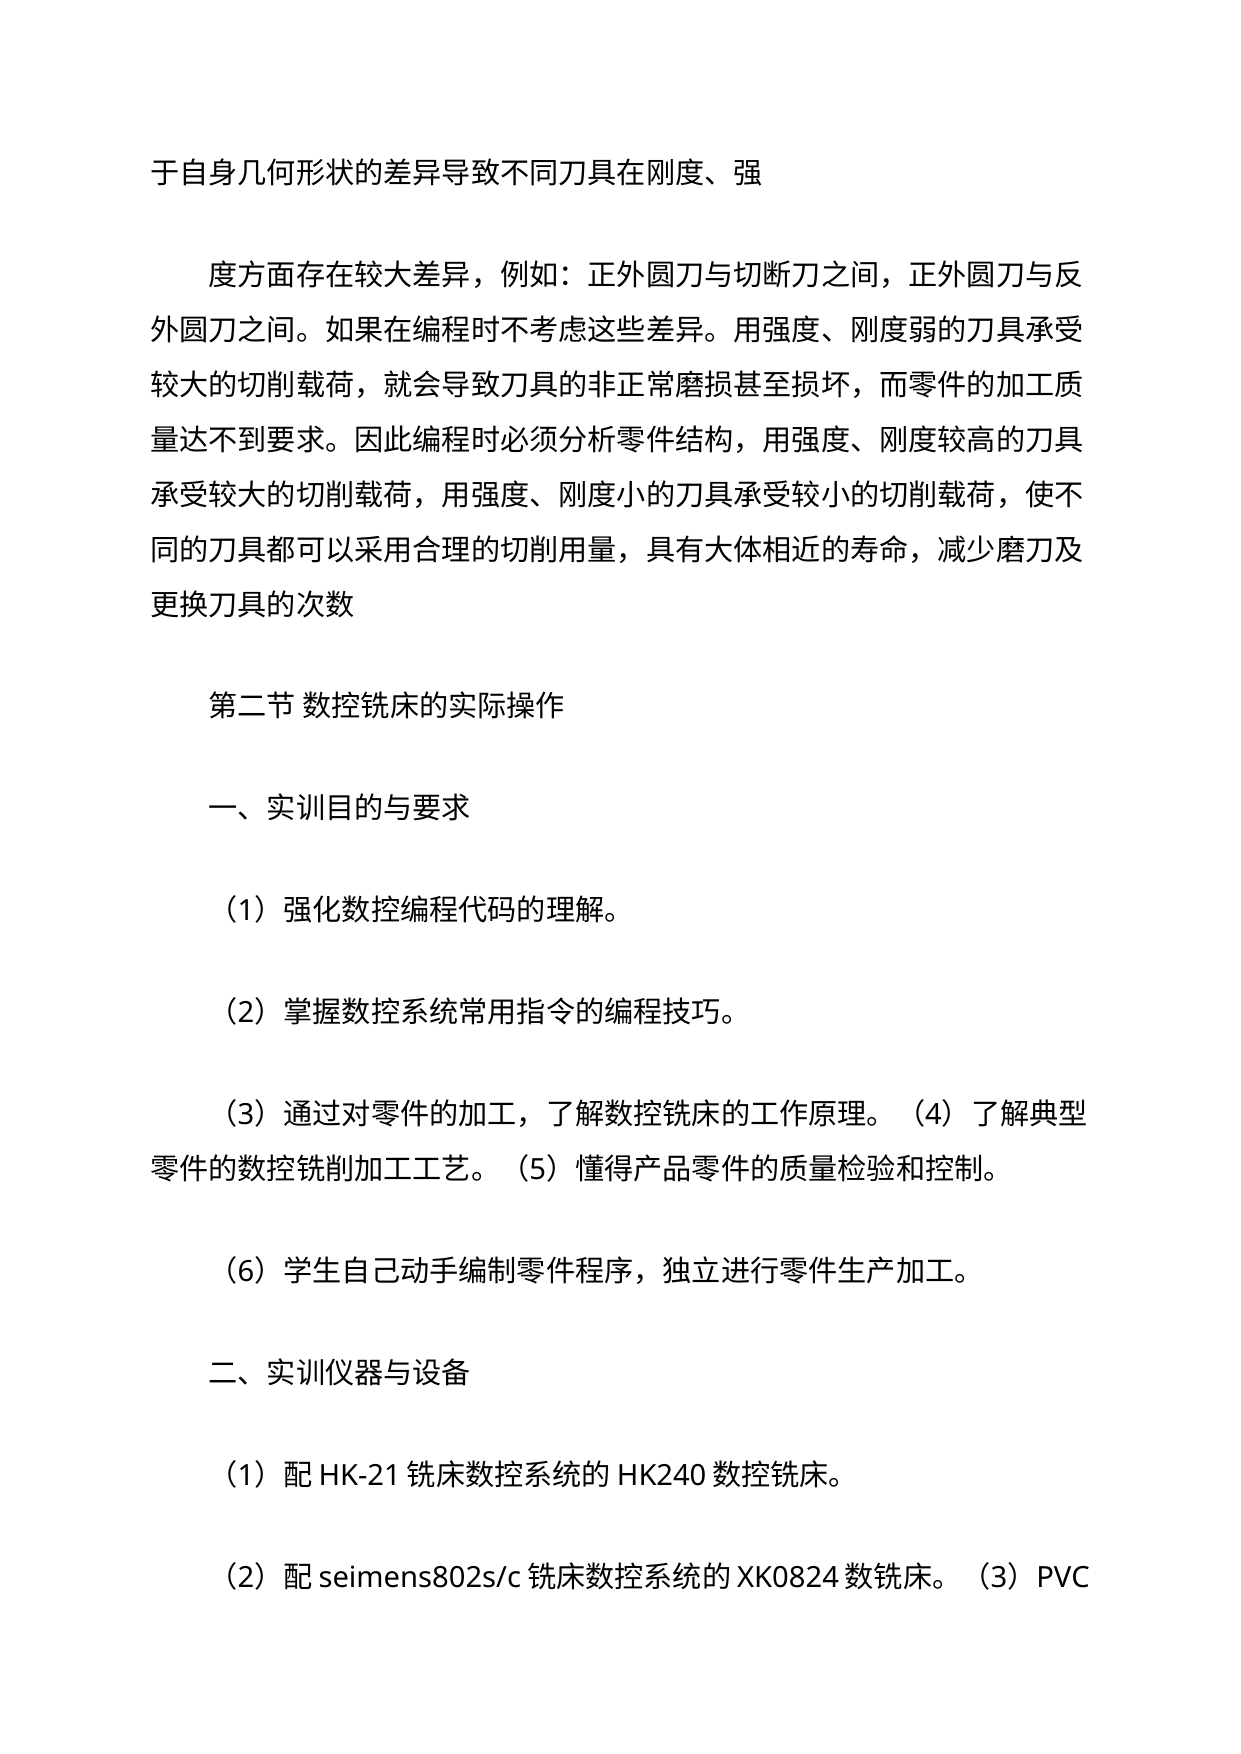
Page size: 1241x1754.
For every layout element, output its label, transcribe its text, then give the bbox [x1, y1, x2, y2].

text 度方面存在较大差异，例如：正外圆刀与切断刀之间，正外圆刀与反外圆刀之间。如果在编程时不考虑这些差异。用强度、刚度弱的刀具承受较大的切削载荷，就会导致刀具的非正常磨损甚至损坏，而零件的加工质量达不到要求。因此编程时必须分析零件结构，用强度、刚度较高的刀具承受较大的切削载荷，用强度、刚度小的刀具承受较小的切削载荷，使不同的刀具都可以采用合理的切削用量，具有大体相近的寿命，减少磨刀及更换刀具的次数 [150, 252, 1090, 623]
text （1）配HK-21铣床数控系统的HK240数控铣床。 [150, 1451, 1090, 1493]
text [150, 150, 1090, 192]
text （3）通过对零件的加工，了解数控铣床的工作原理。（4）了解典型零件的数控铣削加工工艺。（5）懂得产品零件的质量检验和控制。 [150, 1090, 1090, 1188]
text 第二节 数控铣床的实际操作 [150, 683, 1090, 725]
text 一、实训目的与要求 [150, 785, 1090, 827]
text （2）掌握数控系统常用指令的编程技巧。 [150, 988, 1090, 1031]
text （6）学生自己动手编制零件程序，独立进行零件生产加工。 [150, 1247, 1090, 1290]
text 二、实训仪器与设备 [150, 1349, 1090, 1392]
text （1）强化数控编程代码的理解。 [150, 886, 1090, 929]
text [150, 1553, 1090, 1596]
